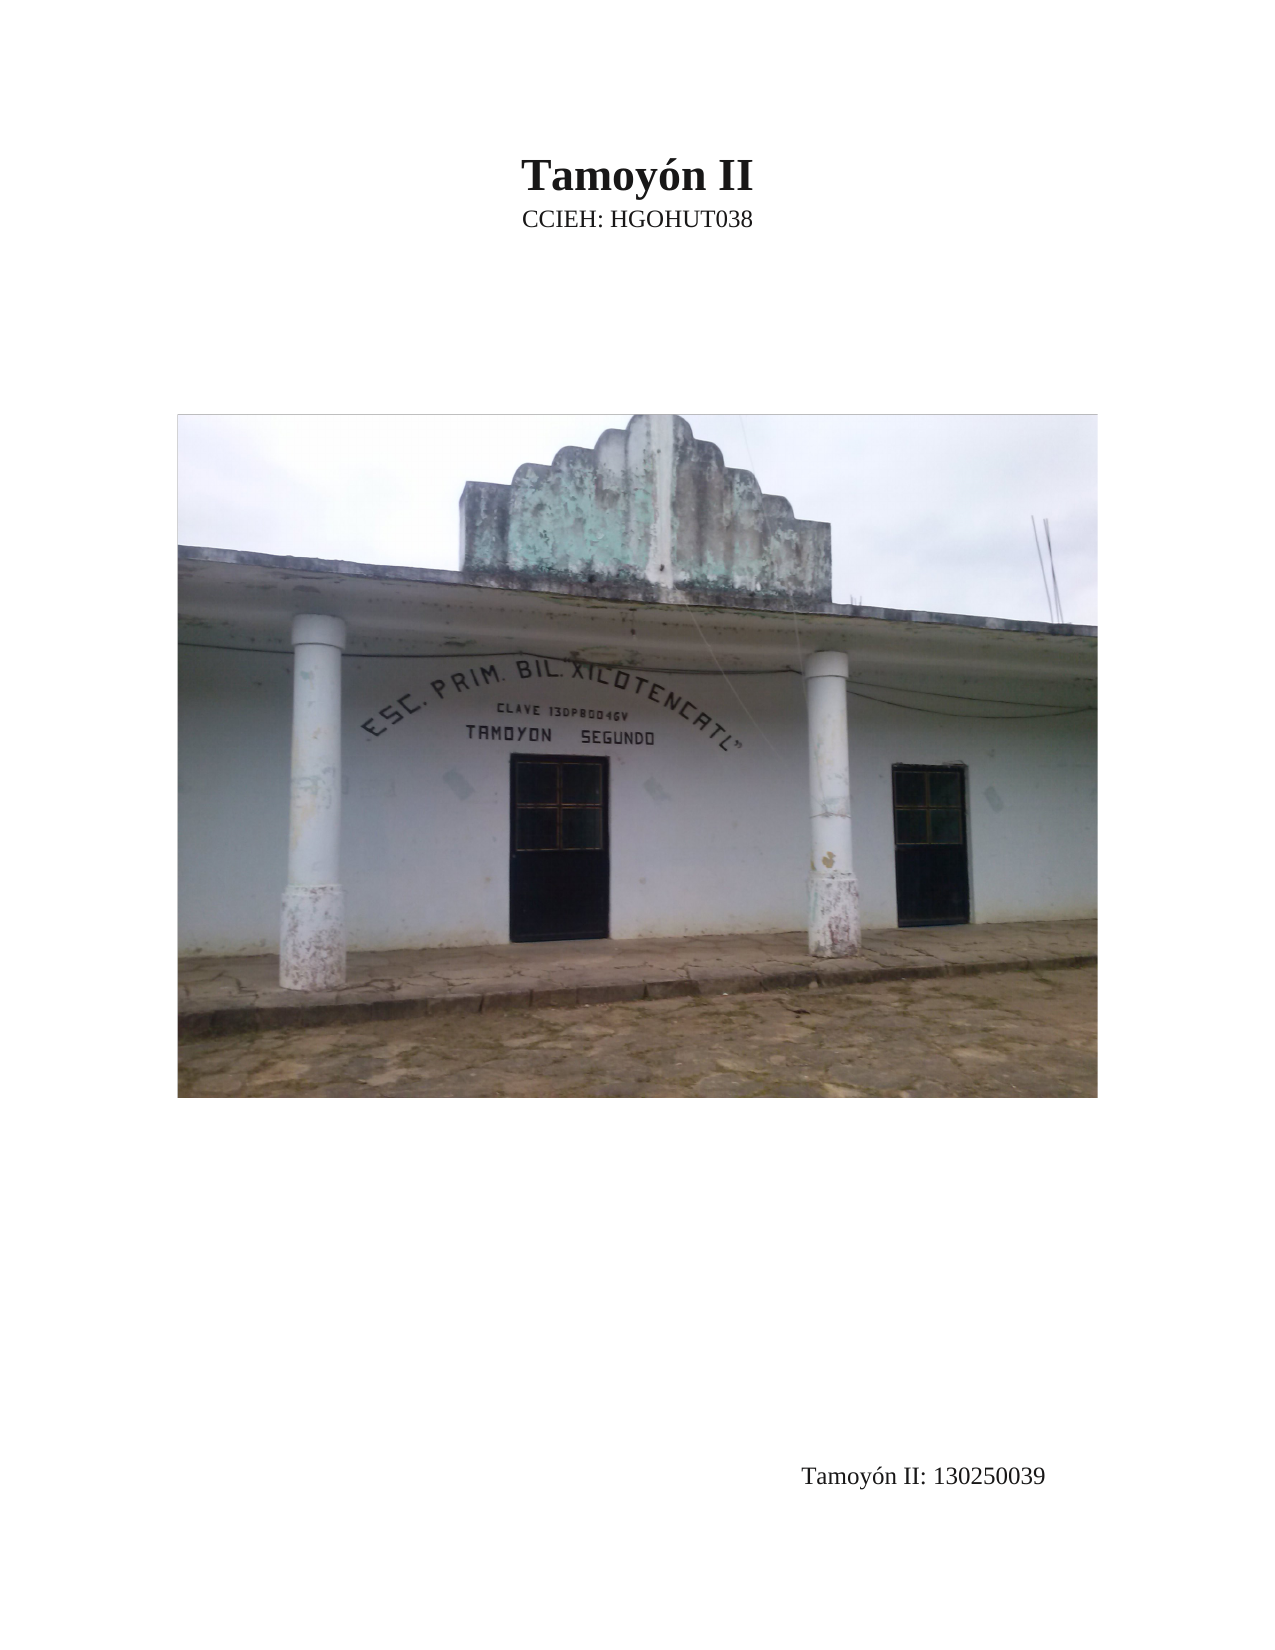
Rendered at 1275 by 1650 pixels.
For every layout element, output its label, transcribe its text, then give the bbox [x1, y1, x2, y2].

subtitle CCIEH: HGOHUT038 [177, 204, 1098, 233]
subtitle Tamoyón II [177, 148, 1098, 200]
text Tamoyón II: 130250039 [177, 1461, 1045, 1490]
picture [177, 414, 1098, 1098]
